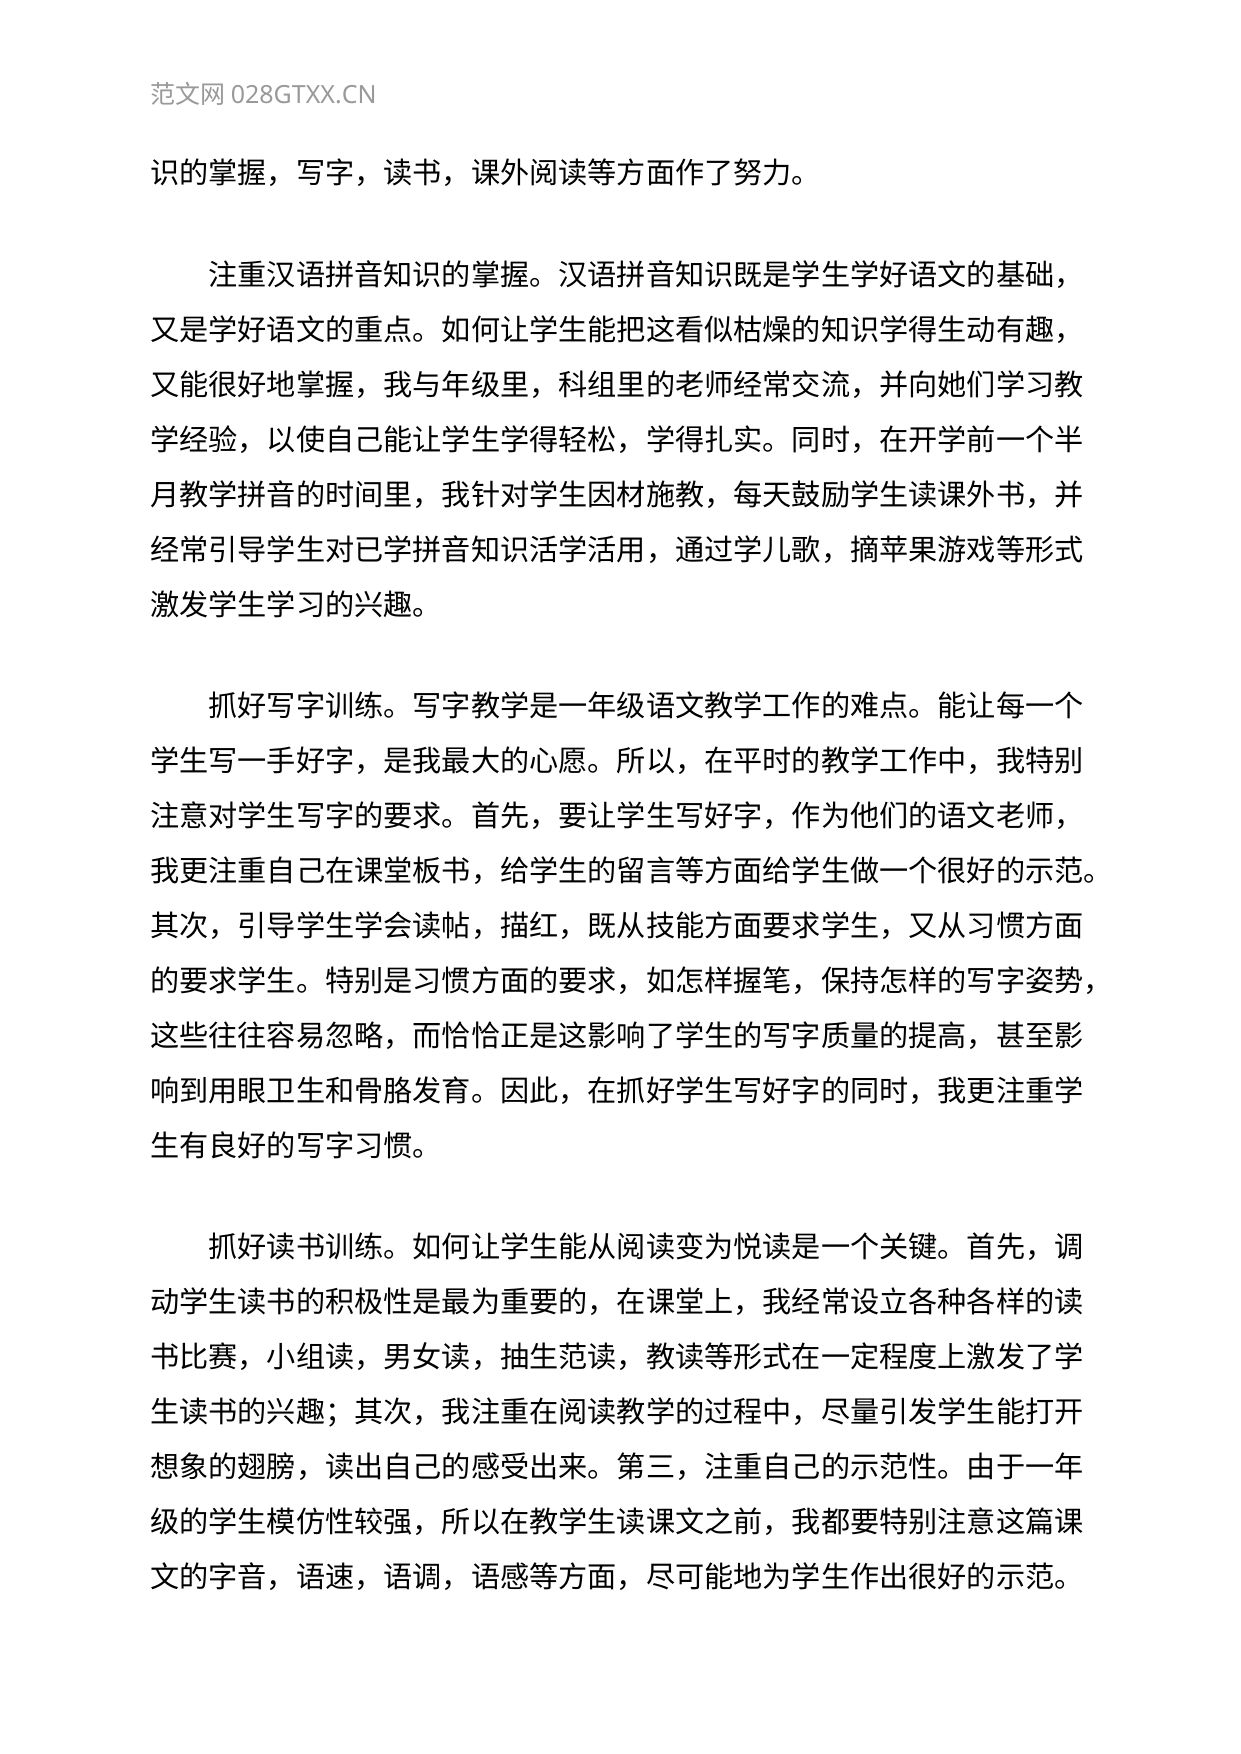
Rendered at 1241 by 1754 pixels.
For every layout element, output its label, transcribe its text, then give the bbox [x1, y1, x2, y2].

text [150, 150, 1090, 192]
text 抓好写字训练。写字教学是一年级语文教学工作的难点。能让每一个学生写一手好字，是我最大的心愿。所以，在平时的教学工作中，我特别注意对学生写字的要求。首先，要让学生写好字，作为他们的语文老师，我更注重自己在课堂板书，给学生的留言等方面给学生做一个很好的示范。其次，引导学生学会读帖，描红，既从技能方面要求学生，又从习惯方面的要求学生。特别是习惯方面的要求，如怎样握笔，保持怎样的写字姿势，这些往往容易忽略，而恰恰正是这影响了学生的写字质量的提高，甚至影响到用眼卫生和骨胳发育。因此，在抓好学生写好字的同时，我更注重学生有良好的写字习惯。 [150, 683, 1090, 1164]
text 抓好读书训练。如何让学生能从阅读变为悦读是一个关键。首先，调动学生读书的积极性是最为重要的，在课堂上，我经常设立各种各样的读书比赛，小组读，男女读，抽生范读，教读等形式在一定程度上激发了学生读书的兴趣；其次，我注重在阅读教学的过程中，尽量引发学生能打开想象的翅膀，读出自己的感受出来。第三，注重自己的示范性。由于一年级的学生模仿性较强，所以在教学生读课文之前，我都要特别注意这篇课文的字音，语速，语调，语感等方面，尽可能地为学生作出很好的示范。 [150, 1224, 1090, 1596]
text 注重汉语拼音知识的掌握。汉语拼音知识既是学生学好语文的基础，又是学好语文的重点。如何让学生能把这看似枯燥的知识学得生动有趣，又能很好地掌握，我与年级里，科组里的老师经常交流，并向她们学习教学经验，以使自己能让学生学得轻松，学得扎实。同时，在开学前一个半月教学拼音的时间里，我针对学生因材施教，每天鼓励学生读课外书，并经常引导学生对已学拼音知识活学活用，通过学儿歌，摘苹果游戏等形式激发学生学习的兴趣。 [150, 252, 1090, 623]
